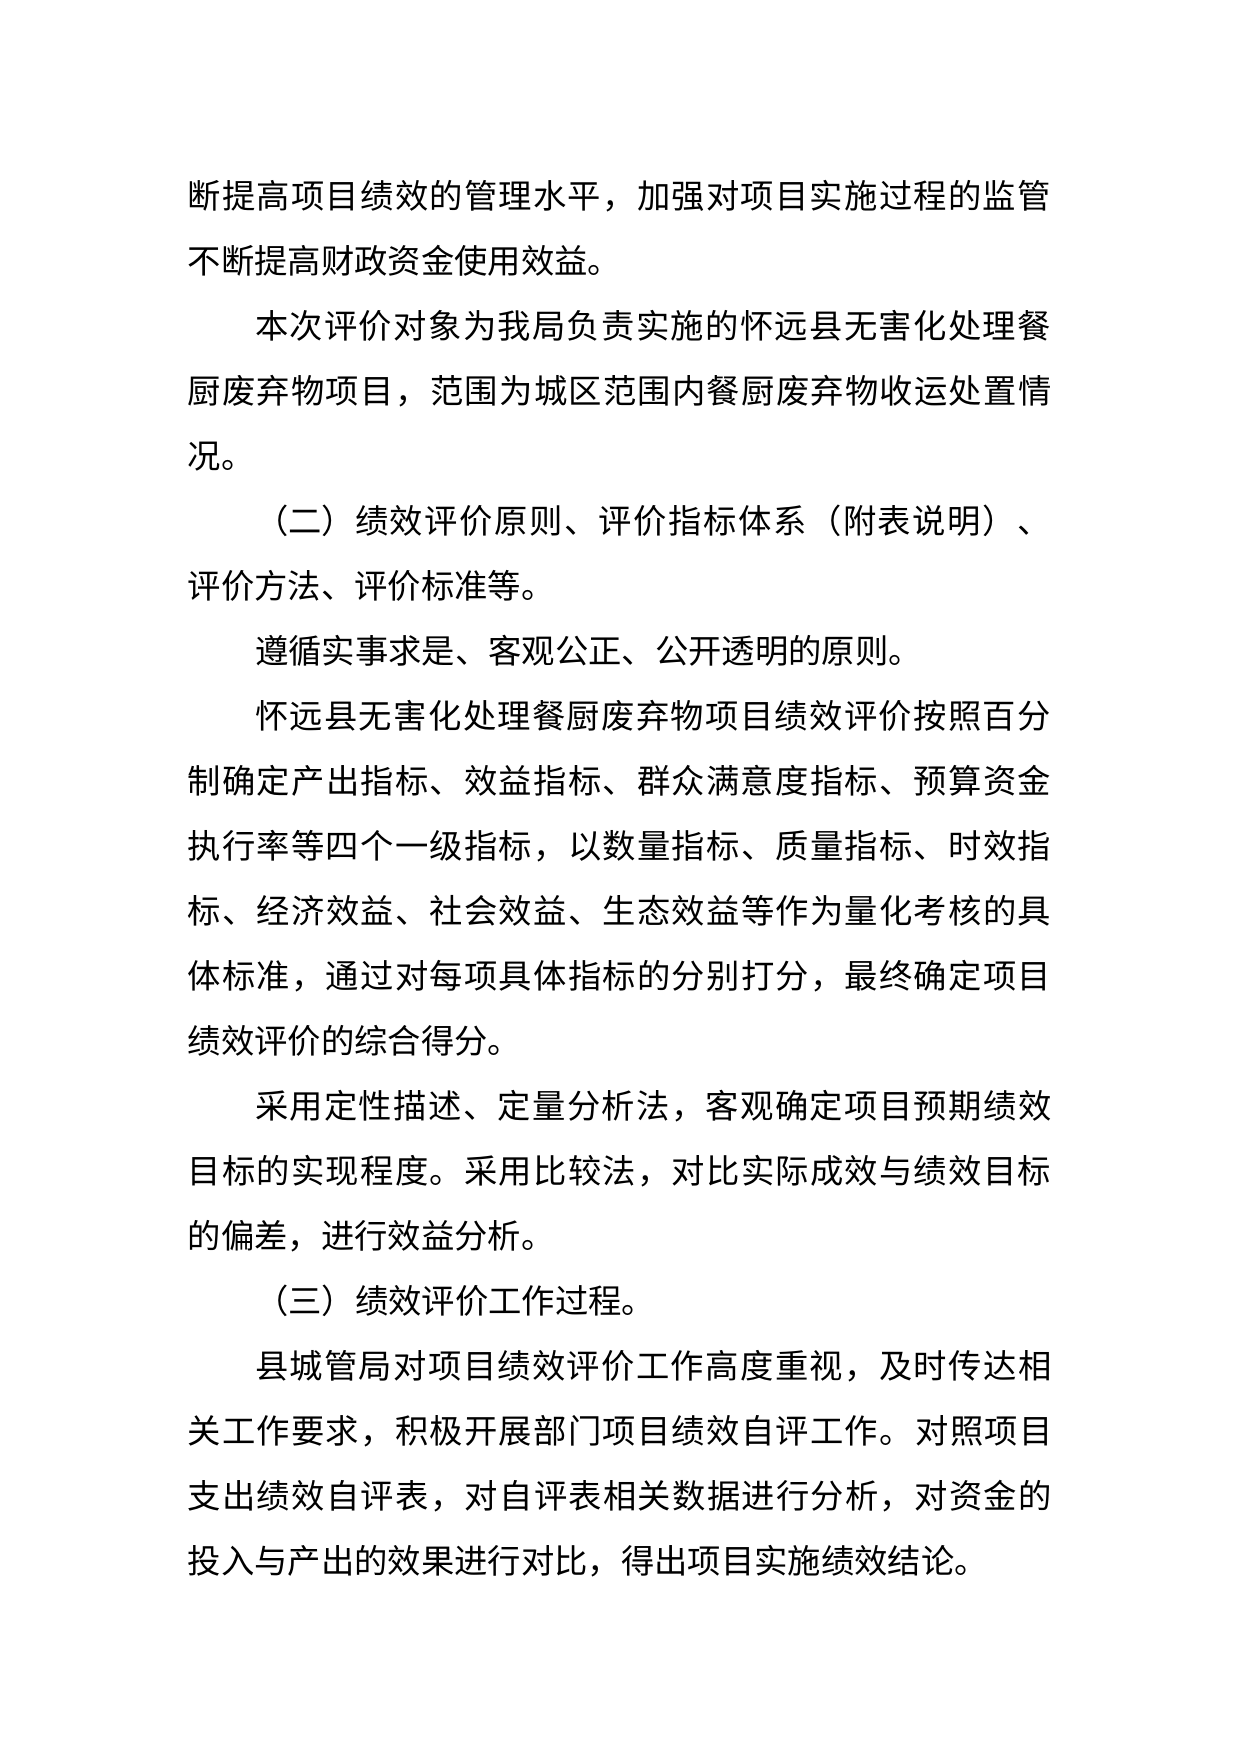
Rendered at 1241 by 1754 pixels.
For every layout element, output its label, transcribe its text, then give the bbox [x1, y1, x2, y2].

text 县城管局对项目绩效评价工作高度重视，及时传达相关工作要求，积极开展部门项目绩效自评工作。对照项目支出绩效自评表，对自评表相关数据进行分析，对资金的投入与产出的效果进行对比，得出项目实施绩效结论。 [187, 1332, 1053, 1592]
list 绩效评价工作过程。 [187, 1267, 1053, 1332]
text 本次评价对象为我局负责实施的怀远县无害化处理餐厨废弃物项目，范围为城区范围内餐厨废弃物收运处置情况。 [187, 292, 1053, 487]
text 怀远县无害化处理餐厨废弃物项目绩效评价按照百分制确定产出指标、效益指标、群众满意度指标、预算资金执行率等四个一级指标，以数量指标、质量指标、时效指标、经济效益、社会效益、生态效益等作为量化考核的具体标准，通过对每项具体指标的分别打分，最终确定项目绩效评价的综合得分。 [187, 682, 1053, 1072]
list 绩效评价原则、评价指标体系（附表说明）、评价方法、评价标准等。 [187, 487, 1053, 617]
text 遵循实事求是、客观公正、公开透明的原则。 [187, 617, 1053, 682]
text 采用定性描述、定量分析法，客观确定项目预期绩效目标的实现程度。采用比较法，对比实际成效与绩效目标的偏差，进行效益分析。 [187, 1072, 1053, 1267]
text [187, 162, 1053, 292]
